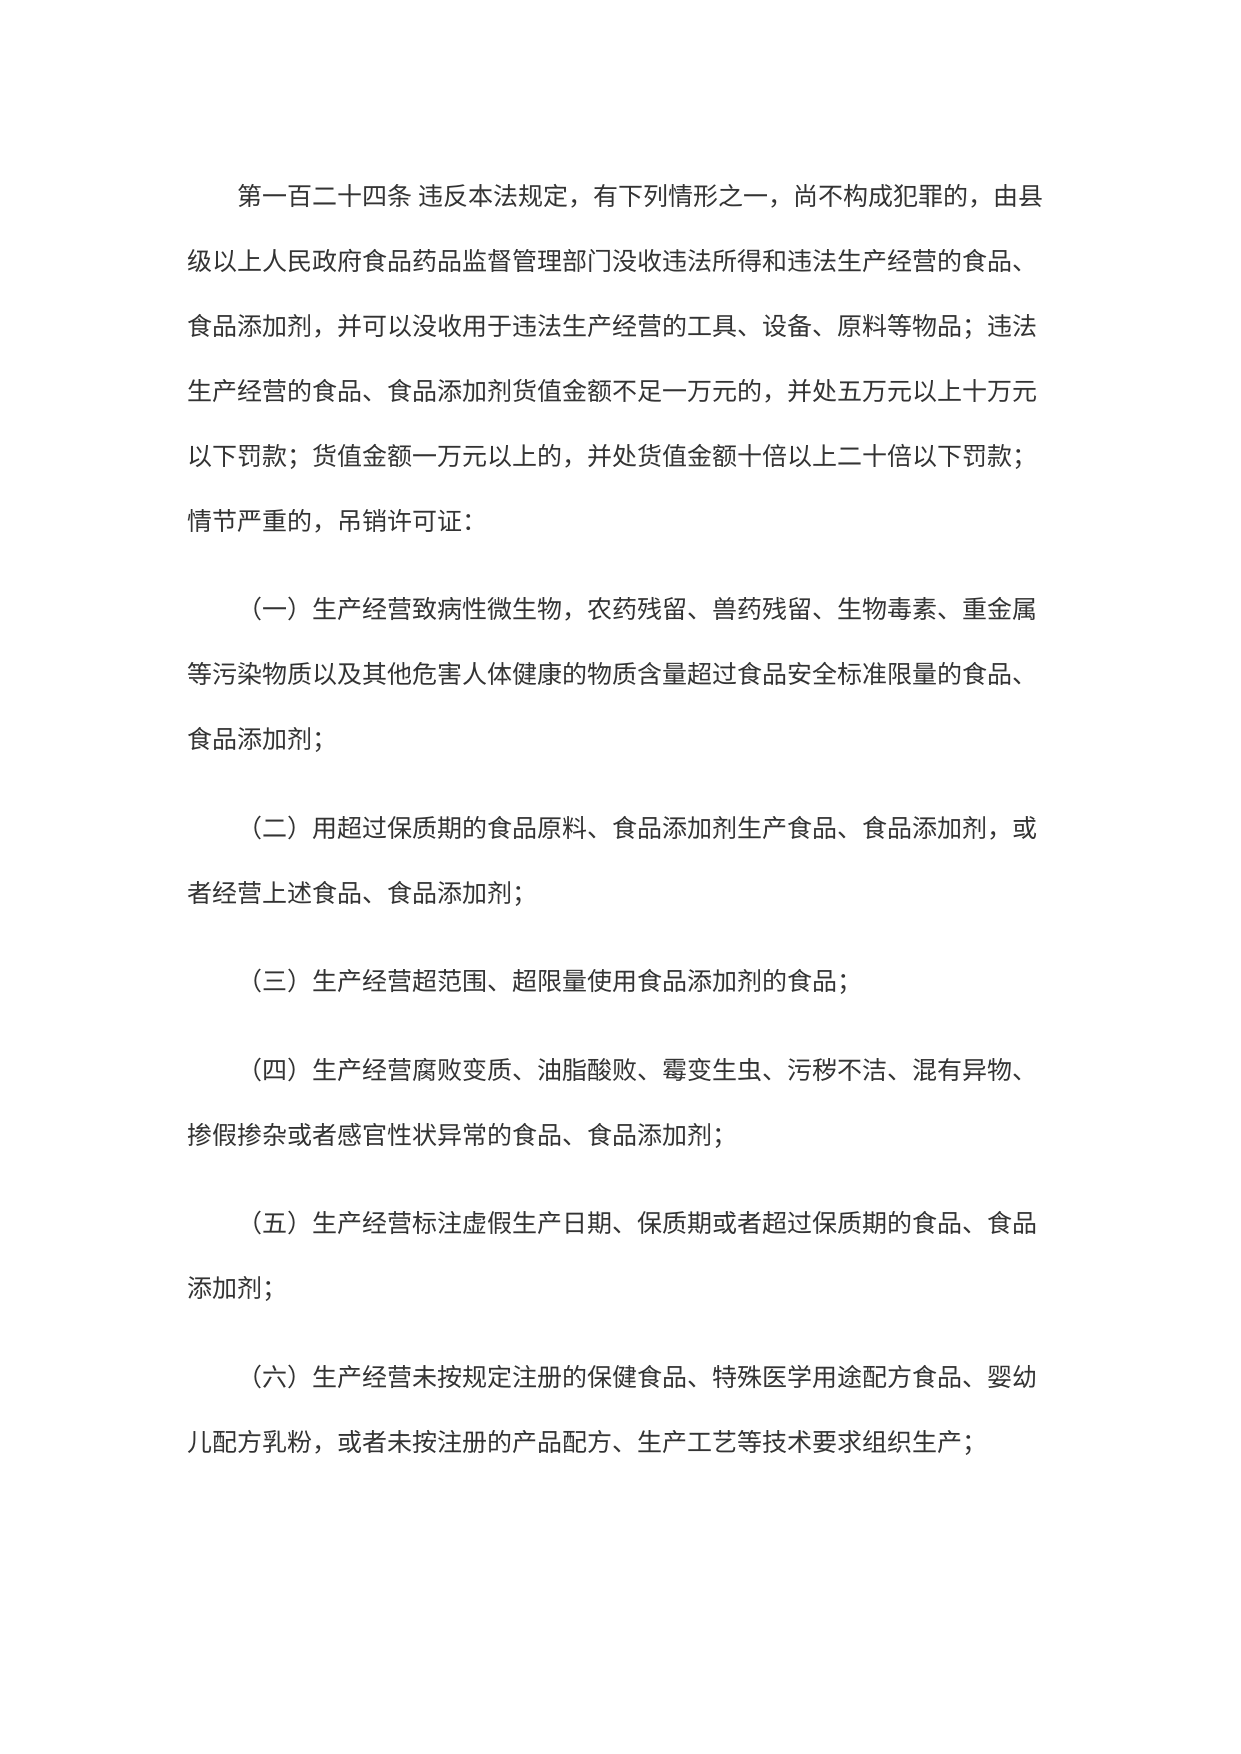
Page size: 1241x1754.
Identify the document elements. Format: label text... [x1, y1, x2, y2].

text （二）用超过保质期的食品原料、食品添加剂生产食品、食品添加剂，或者经营上述食品、食品添加剂； [187, 794, 1053, 924]
text 第一百二十四条 违反本法规定，有下列情形之一，尚不构成犯罪的，由县级以上人民政府食品药品监督管理部门没收违法所得和违法生产经营的食品、食品添加剂，并可以没收用于违法生产经营的工具、设备、原料等物品；违法生产经营的食品、食品添加剂货值金额不足一万元的，并处五万元以上十万元以下罚款；货值金额一万元以上的，并处货值金额十倍以上二十倍以下罚款；情节严重的，吊销许可证： [187, 162, 1053, 552]
text （三）生产经营超范围、超限量使用食品添加剂的食品； [187, 947, 1053, 1012]
text （五）生产经营标注虚假生产日期、保质期或者超过保质期的食品、食品添加剂； [187, 1189, 1053, 1319]
text （六）生产经营未按规定注册的保健食品、特殊医学用途配方食品、婴幼儿配方乳粉，或者未按注册的产品配方、生产工艺等技术要求组织生产； [187, 1343, 1053, 1473]
text （一）生产经营致病性微生物，农药残留、兽药残留、生物毒素、重金属等污染物质以及其他危害人体健康的物质含量超过食品安全标准限量的食品、食品添加剂； [187, 575, 1053, 770]
text （四）生产经营腐败变质、油脂酸败、霉变生虫、污秽不洁、混有异物、掺假掺杂或者感官性状异常的食品、食品添加剂； [187, 1036, 1053, 1166]
